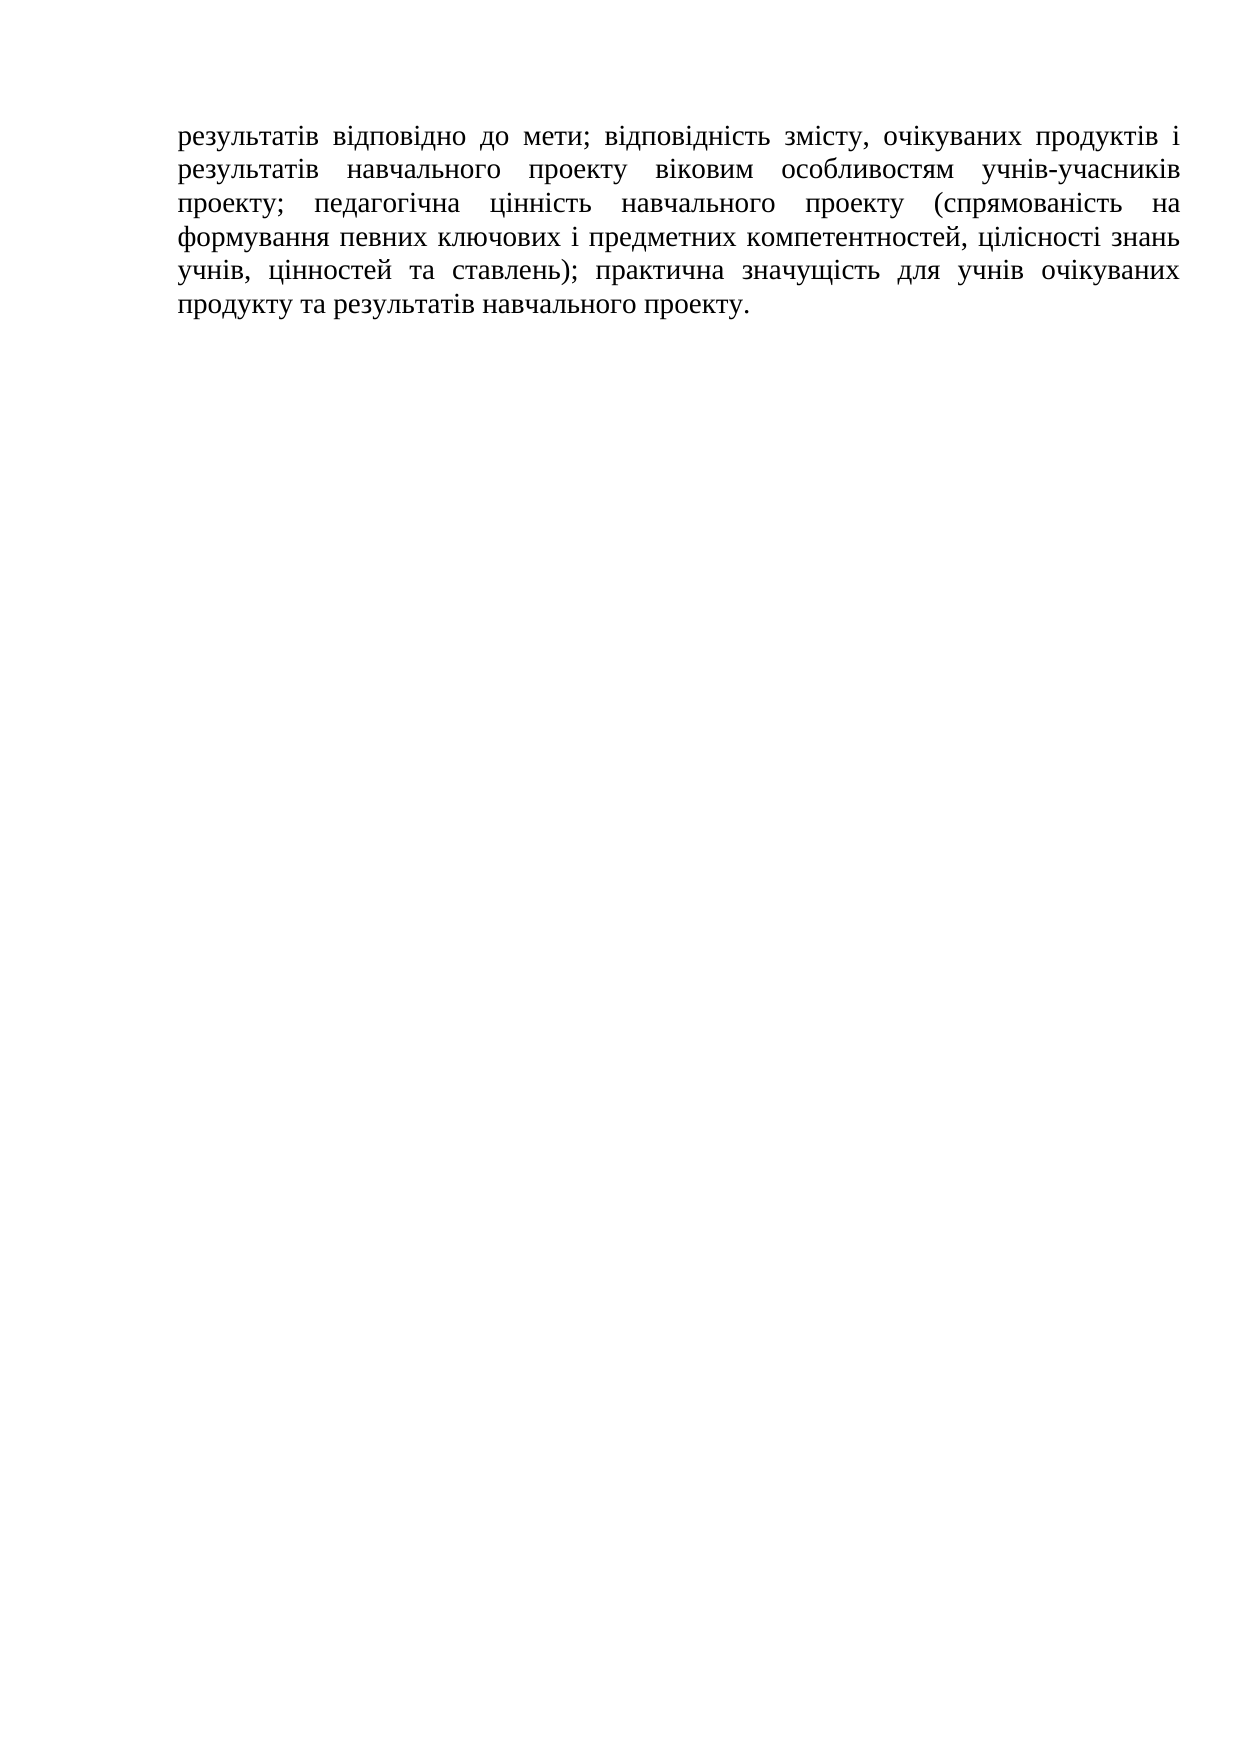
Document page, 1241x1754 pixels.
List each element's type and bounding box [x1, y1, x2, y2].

text [177, 118, 1181, 319]
